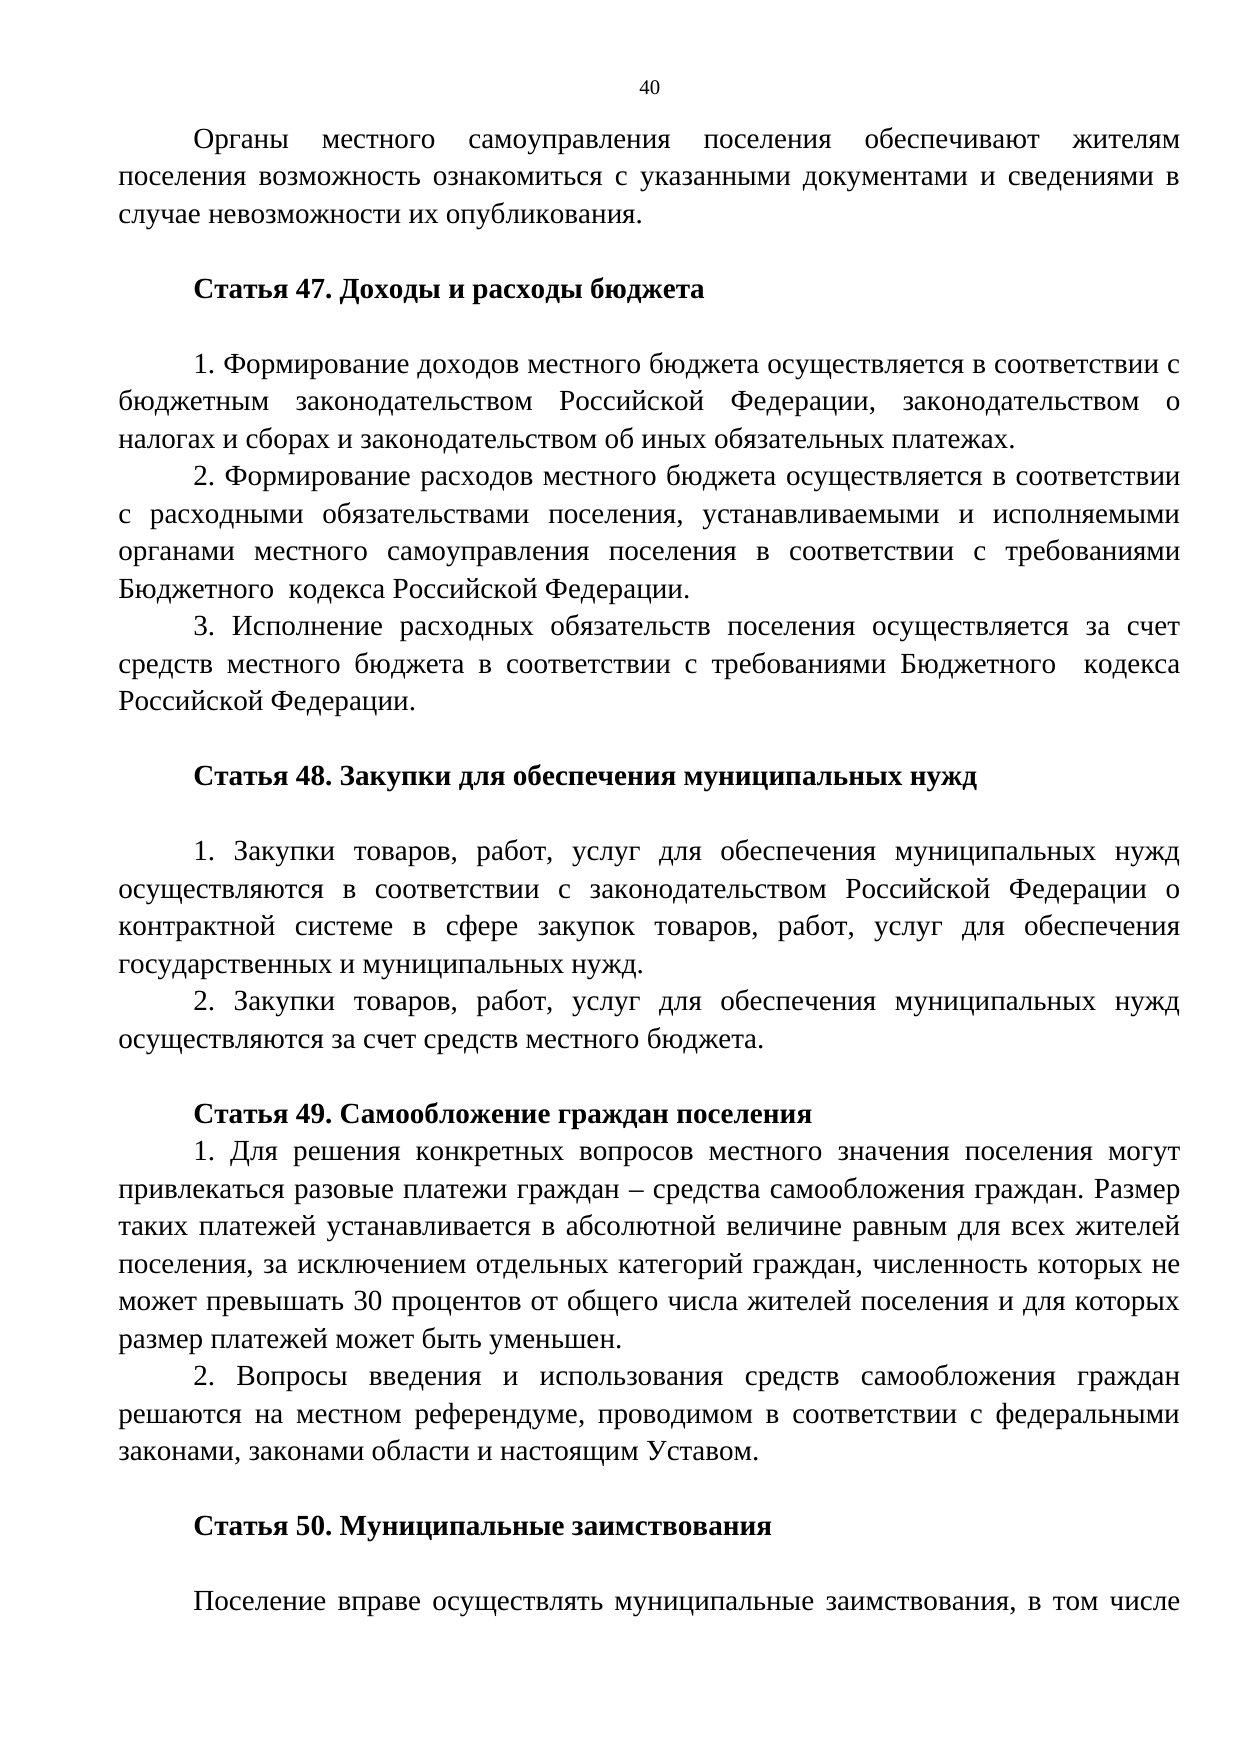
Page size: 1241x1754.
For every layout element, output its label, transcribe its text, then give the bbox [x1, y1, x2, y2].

text Органы местного самоуправления поселения обеспечивают жителям поселения возможность ознакомиться с указанными документами и сведениями в случае невозможности их опубликования. [118, 118, 1181, 231]
text 2. Формирование расходов местного бюджета осуществляется в соответствии с расходными обязательствами поселения, устанавливаемыми и исполняемыми органами местного самоуправления поселения в соответствии с требованиями Бюджетного кодекса Российской Федерации. [118, 456, 1181, 606]
text 2. Закупки товаров, работ, услуг для обеспечения муниципальных нужд осуществляются за счет средств местного бюджета. [118, 981, 1181, 1056]
text Статья 49. Самообложение граждан поселения [118, 1093, 1181, 1131]
text 1. Формирование доходов местного бюджета осуществляется в соответствии с бюджетным законодательством Российской Федерации, законодательством о налогах и сборах и законодательством об иных обязательных платежах. [118, 343, 1181, 456]
text 1. Для решения конкретных вопросов местного значения поселения могут привлекаться разовые платежи граждан – средства самообложения граждан. Размер таких платежей устанавливается в абсолютной величине равным для всех жителей поселения, за исключением отдельных категорий граждан, численность которых не может превышать 30 процентов от общего числа жителей поселения и для которых размер платежей может быть уменьшен. [118, 1131, 1181, 1356]
text Статья 47. Доходы и расходы бюджета [118, 268, 1181, 306]
text Статья 50. Муниципальные заимствования [118, 1506, 1181, 1543]
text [118, 1581, 1181, 1618]
text 2. Вопросы введения и использования средств самообложения граждан решаются на местном референдуме, проводимом в соответствии с федеральными законами, законами области и настоящим Уставом. [118, 1356, 1181, 1468]
text Статья 48. Закупки для обеспечения муниципальных нужд [118, 756, 1181, 793]
text 1. Закупки товаров, работ, услуг для обеспечения муниципальных нужд осуществляются в соответствии с законодательством Российской Федерации о контрактной системе в сфере закупок товаров, работ, услуг для обеспечения государственных и муниципальных нужд. [118, 831, 1181, 981]
text 3. Исполнение расходных обязательств поселения осуществляется за счет средств местного бюджета в соответствии с требованиями Бюджетного кодекса Российской Федерации. [118, 606, 1181, 718]
